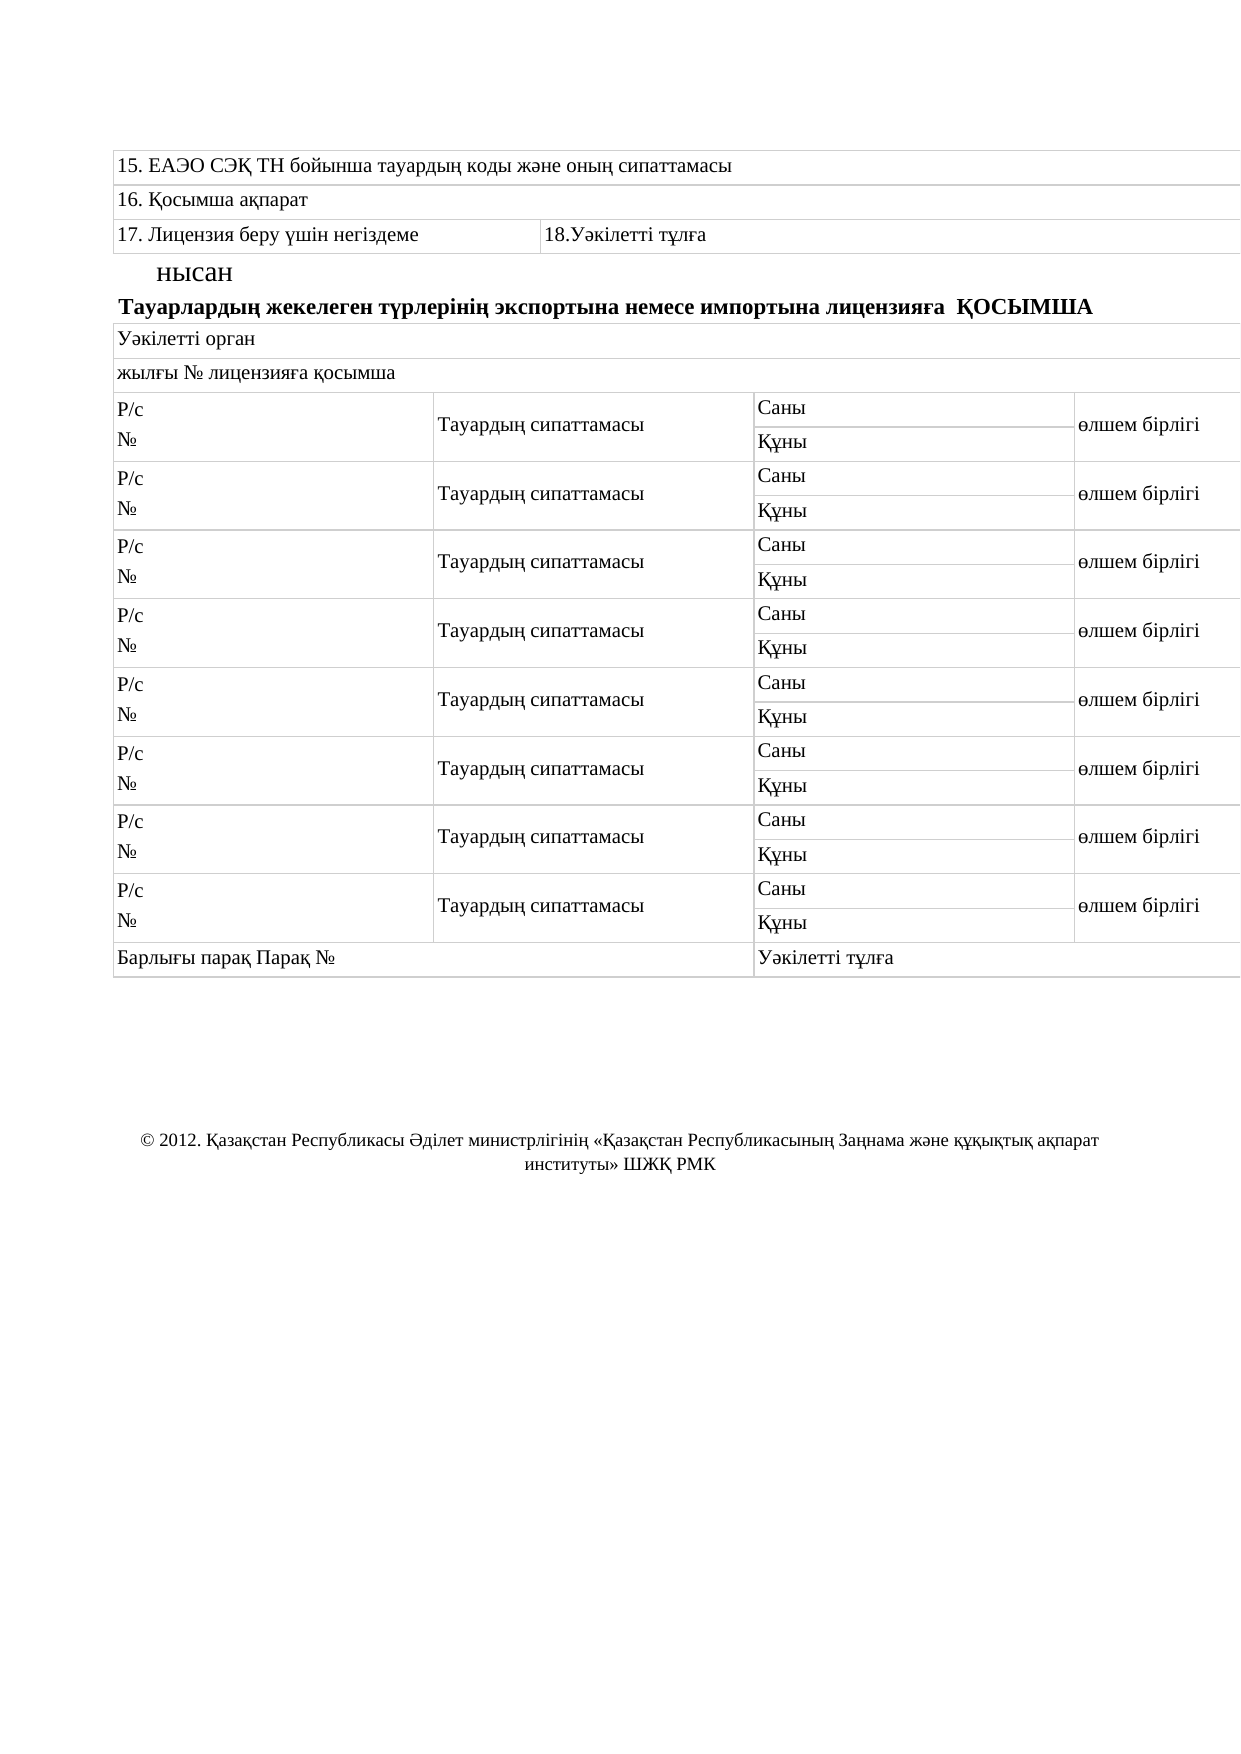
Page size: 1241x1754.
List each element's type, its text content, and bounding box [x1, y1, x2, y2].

table_cell Саны [755, 393, 1074, 426]
table_cell Барлығы парақ Парақ № [114, 943, 753, 976]
table_cell өлшем бірлігі [1075, 737, 1240, 804]
table_cell Р/с № [114, 874, 433, 942]
table_cell жылғы № лицензияға қосымша [114, 359, 1240, 392]
table_cell Тауардың сипаттамасы [434, 874, 753, 942]
table_cell Тауардың сипаттамасы [434, 737, 753, 804]
table_cell 17. Лицензия беру үшін негіздеме [114, 220, 540, 253]
text © 2012. Қазақстан Республикасы Әділет министрлігінің «Қазақстан Республикасының Заңнама және құқықтық ақпарат институты» ШЖҚ РМК [112, 1128, 1128, 1175]
table_cell Саны [755, 874, 1074, 907]
table_cell 16. Қосымша ақпарат [114, 186, 1240, 219]
table_cell Құны [755, 771, 1074, 804]
table_cell Құны [755, 909, 1074, 942]
table_cell өлшем бірлігі [1075, 462, 1240, 529]
table_cell өлшем бірлігі [1075, 599, 1240, 667]
table_cell Құны [755, 840, 1074, 873]
table_cell Тауардың сипаттамасы [434, 462, 753, 529]
table_cell Тауардың сипаттамасы [434, 806, 753, 873]
table_cell өлшем бірлігі [1075, 668, 1240, 736]
table_cell Саны [755, 668, 1074, 701]
text Тауарлардың жекелеген түрлерінің экспортына немесе импортына лицензияға ҚОСЫМША [112, 293, 1128, 319]
table_cell Р/с № [114, 462, 433, 529]
table_cell 15. ЕАЭО СЭҚ ТН бойынша тауардың коды және оның сипаттамасы [114, 151, 1240, 184]
table_cell Р/с № [114, 599, 433, 667]
table_cell Саны [755, 462, 1074, 495]
table_cell Тауардың сипаттамасы [434, 393, 753, 461]
table_cell Саны [755, 531, 1074, 564]
table_cell Тауардың сипаттамасы [434, 668, 753, 736]
table_cell Құны [755, 703, 1074, 736]
table_cell Р/с № [114, 668, 433, 736]
text нысан [112, 254, 1128, 288]
table_cell өлшем бірлігі [1075, 531, 1240, 598]
table_cell 18.Уәкілетті тұлға [541, 220, 1240, 253]
table_cell Тауардың сипаттамасы [434, 531, 753, 598]
table_cell Р/с № [114, 737, 433, 804]
table_cell Құны [755, 496, 1074, 529]
table_cell Тауардың сипаттамасы [434, 599, 753, 667]
table_cell өлшем бірлігі [1075, 806, 1240, 873]
table_cell Р/с № [114, 531, 433, 598]
table_cell Уәкілетті тұлға [755, 943, 1240, 976]
table_cell Құны [755, 565, 1074, 598]
table_cell Р/с № [114, 806, 433, 873]
table_cell Құны [755, 634, 1074, 667]
table_header Уәкілетті орган [114, 324, 1240, 357]
table_cell Саны [755, 599, 1074, 632]
table_cell Р/с № [114, 393, 433, 461]
table_cell Саны [755, 806, 1074, 839]
table_cell Құны [755, 428, 1074, 461]
table_cell өлшем бірлігі [1075, 874, 1240, 942]
table_cell Саны [755, 737, 1074, 770]
table_cell өлшем бірлігі [1075, 393, 1240, 461]
